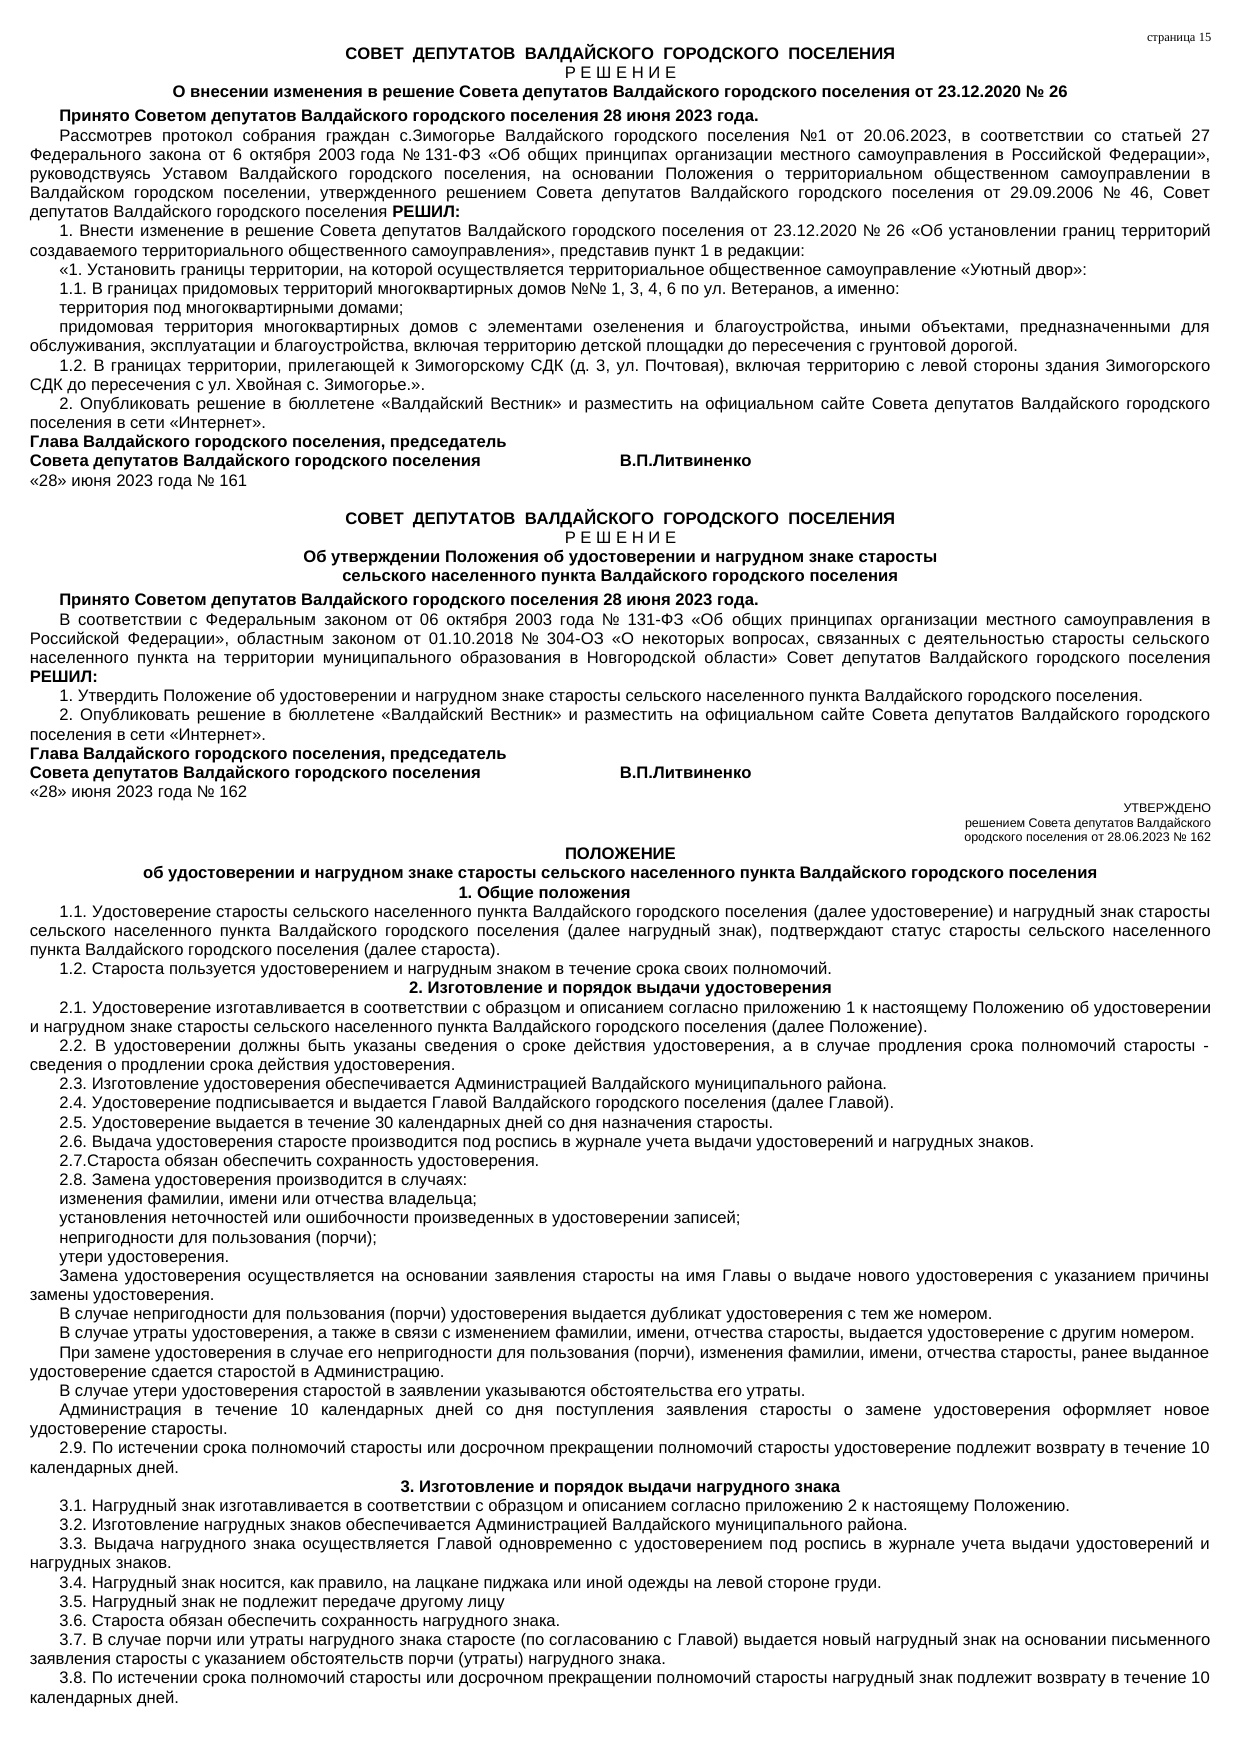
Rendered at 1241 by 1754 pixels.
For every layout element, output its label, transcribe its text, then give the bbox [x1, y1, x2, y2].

text утери удостоверения. [29, 1247, 1211, 1266]
text территория под многоквартирными домами; [29, 298, 1211, 317]
text Р Е Ш Е Н И Е [29, 528, 1211, 547]
text 2.9. По истечении срока полномочий старосты или досрочном прекращении полномочий старосты удостоверение подлежит возврату в течение 10 календарных дней. [29, 1438, 1211, 1477]
text 2.2. В удостоверении должны быть указаны сведения о сроке действия удостоверения, а в случае продления срока полномочий старосты - сведения о продлении срока действия удостоверения. [29, 1036, 1211, 1074]
text Совета депутатов Валдайского городского поселения В.П.Литвиненко [29, 451, 1211, 470]
text 2.4. Удостоверение подписывается и выдается Главой Валдайского городского поселения (далее Главой). [29, 1093, 1211, 1112]
text об удостоверении и нагрудном знаке старосты сельского населенного пункта Валдайского городского поселения [29, 863, 1211, 882]
text Принято Советом депутатов Валдайского городского поселения 28 июня 2023 года. [29, 590, 1211, 609]
text При замене удостоверения в случае его непригодности для пользования (порчи), изменения фамилии, имени, отчества старосты, ранее выданное удостоверение сдается старостой в Администрацию. [29, 1342, 1211, 1381]
text 2.5. Удостоверение выдается в течение 30 календарных дней со дня назначения старосты. [29, 1112, 1211, 1132]
text В случае непригодности для пользования (порчи) удостоверения выдается дубликат удостоверения с тем же номером. [29, 1304, 1211, 1323]
text УТВЕРЖДЕНО [29, 801, 1211, 815]
text Рассмотрев протокол собрания граждан с.Зимогорье Валдайского городского поселения №1 от 20.06.2023, в соответствии со статьей 27 Федерального закона от 6 октября 2003 года № 131-ФЗ «Об общих принципах организации местного самоуправления в Российской Федерации», руководствуясь Уставом Валдайского городского поселения, на основании Положения о территориальном общественном самоуправлении в Валдайском городском поселении, утвержденного решением Совета депутатов Валдайского городского поселения от 29.09.2006 № 46, Совет депутатов Валдайского городского поселения РЕШИЛ: [29, 125, 1211, 221]
text 1.1. В границах придомовых территорий многоквартирных домов №№ 1, 3, 4, 6 по ул. Ветеранов, а именно: [29, 279, 1211, 298]
text «1. Установить границы территории, на которой осуществляется территориальное общественное самоуправление «Уютный двор»: [29, 259, 1211, 279]
text 2.3. Изготовление удостоверения обеспечивается Администрацией Валдайского муниципального района. [29, 1074, 1211, 1093]
text Глава Валдайского городского поселения, председатель [29, 432, 1211, 451]
text изменения фамилии, имени или отчества владельца; [29, 1189, 1211, 1208]
text 3.1. Нагрудный знак изготавливается в соответствии с образцом и описанием согласно приложению 2 к настоящему Положению. [29, 1496, 1211, 1515]
text сельского населенного пункта Валдайского городского поселения [29, 566, 1211, 585]
text непригодности для пользования (порчи); [29, 1227, 1211, 1247]
text 3.5. Нагрудный знак не подлежит передаче другому лицу [29, 1592, 1211, 1611]
text 2.7.Староста обязан обеспечить сохранность удостоверения. [29, 1151, 1211, 1170]
text Р Е Ш Е Н И Е [29, 63, 1211, 82]
text 2.6. Выдача удостоверения старосте производится под роспись в журнале учета выдачи удостоверений и нагрудных знаков. [29, 1132, 1211, 1151]
text 2.8. Замена удостоверения производится в случаях: [29, 1170, 1211, 1189]
text ородского поселения от 28.06.2023 № 162 [29, 830, 1211, 844]
text ПОЛОЖЕНИЕ [29, 844, 1211, 863]
text 1. Внести изменение в решение Совета депутатов Валдайского городского поселения от 23.12.2020 № 26 «Об установлении границ территорий создаваемого территориального общественного самоуправления», представив пункт 1 в редакции: [29, 221, 1211, 259]
text 2.1. Удостоверение изготавливается в соответствии с образцом и описанием согласно приложению 1 к настоящему Положению об удостоверении и нагрудном знаке старосты сельского населенного пункта Валдайского городского поселения (далее Положение). [29, 997, 1211, 1036]
text Принято Советом депутатов Валдайского городского поселения 28 июня 2023 года. [29, 106, 1211, 125]
text 1.2. В границах территории, прилегающей к Зимогорскому СДК (д. 3, ул. Почтовая), включая территорию с левой стороны здания Зимогорского СДК до пересечения с ул. Хвойная с. Зимогорье.». [29, 355, 1211, 394]
text СОВЕТ ДЕПУТАТОВ ВАЛДАЙСКОГО ГОРОДСКОГО ПОСЕЛЕНИЯ [29, 44, 1211, 63]
text Об утверждении Положения об удостоверении и нагрудном знаке старосты [29, 547, 1211, 566]
text придомовая территория многоквартирных домов с элементами озеленения и благоустройства, иными объектами, предназначенными для обслуживания, эксплуатации и благоустройства, включая территорию детской площадки до пересечения с грунтовой дорогой. [29, 317, 1211, 355]
text «28» июня 2023 года № 162 [29, 782, 1211, 801]
text 2. Изготовление и порядок выдачи удостоверения [29, 978, 1211, 997]
text 2. Опубликовать решение в бюллетене «Валдайский Вестник» и разместить на официальном сайте Совета депутатов Валдайского городского поселения в сети «Интернет». [29, 394, 1211, 432]
text 3.7. В случае порчи или утраты нагрудного знака старосте (по согласованию с Главой) выдается новый нагрудный знак на основании письменного заявления старосты с указанием обстоятельств порчи (утраты) нагрудного знака. [29, 1630, 1211, 1668]
text 1.1. Удостоверение старосты сельского населенного пункта Валдайского городского поселения (далее удостоверение) и нагрудный знак старосты сельского населенного пункта Валдайского городского поселения (далее нагрудный знак), подтверждают статус старосты сельского населенного пункта Валдайского городского поселения (далее староста). [29, 902, 1211, 959]
text установления неточностей или ошибочности произведенных в удостоверении записей; [29, 1208, 1211, 1227]
text О внесении изменения в решение Совета депутатов Валдайского городского поселения от 23.12.2020 № 26 [29, 82, 1211, 101]
text Администрация в течение 10 календарных дней со дня поступления заявления старосты о замене удостоверения оформляет новое удостоверение старосты. [29, 1400, 1211, 1438]
text Глава Валдайского городского поселения, председатель [29, 743, 1211, 763]
text Замена удостоверения осуществляется на основании заявления старосты на имя Главы о выдаче нового удостоверения с указанием причины замены удостоверения. [29, 1266, 1211, 1304]
text 3.8. По истечении срока полномочий старосты или досрочном прекращении полномочий старосты нагрудный знак подлежит возврату в течение 10 календарных дней. [29, 1668, 1211, 1707]
text «28» июня 2023 года № 161 [29, 470, 1211, 489]
subtitle 1. Общие положения [458, 882, 1211, 902]
text В случае утраты удостоверения, а также в связи с изменением фамилии, имени, отчества старосты, выдается удостоверение с другим номером. [29, 1323, 1211, 1342]
text 2. Опубликовать решение в бюллетене «Валдайский Вестник» и разместить на официальном сайте Совета депутатов Валдайского городского поселения в сети «Интернет». [29, 705, 1211, 743]
text 3.3. Выдача нагрудного знака осуществляется Главой одновременно с удостоверением под роспись в журнале учета выдачи удостоверений и нагрудных знаков. [29, 1534, 1211, 1572]
text 1.2. Староста пользуется удостоверением и нагрудным знаком в течение срока своих полномочий. [29, 959, 1211, 978]
text СОВЕТ ДЕПУТАТОВ ВАЛДАЙСКОГО ГОРОДСКОГО ПОСЕЛЕНИЯ [29, 509, 1211, 528]
text решением Совета депутатов Валдайского [29, 815, 1211, 830]
text 1. Утвердить Положение об удостоверении и нагрудном знаке старосты сельского населенного пункта Валдайского городского поселения. [29, 686, 1211, 705]
text 3. Изготовление и порядок выдачи нагрудного знака [29, 1477, 1211, 1496]
text 3.2. Изготовление нагрудных знаков обеспечивается Администрацией Валдайского муниципального района. [29, 1515, 1211, 1534]
text В соответствии с Федеральным законом от 06 октября 2003 года № 131-ФЗ «Об общих принципах организации местного самоуправления в Российской Федерации», областным законом от 01.10.2018 № 304-ОЗ «О некоторых вопросах, связанных с деятельностью старосты сельского населенного пункта на территории муниципального образования в Новгородской области» Совет депутатов Валдайского городского поселения РЕШИЛ: [29, 609, 1211, 686]
text 3.4. Нагрудный знак носится, как правило, на лацкане пиджака или иной одежды на левой стороне груди. [29, 1572, 1211, 1592]
text 3.6. Староста обязан обеспечить сохранность нагрудного знака. [29, 1611, 1211, 1630]
text В случае утери удостоверения старостой в заявлении указываются обстоятельства его утраты. [29, 1381, 1211, 1400]
text Совета депутатов Валдайского городского поселения В.П.Литвиненко [29, 763, 1211, 782]
